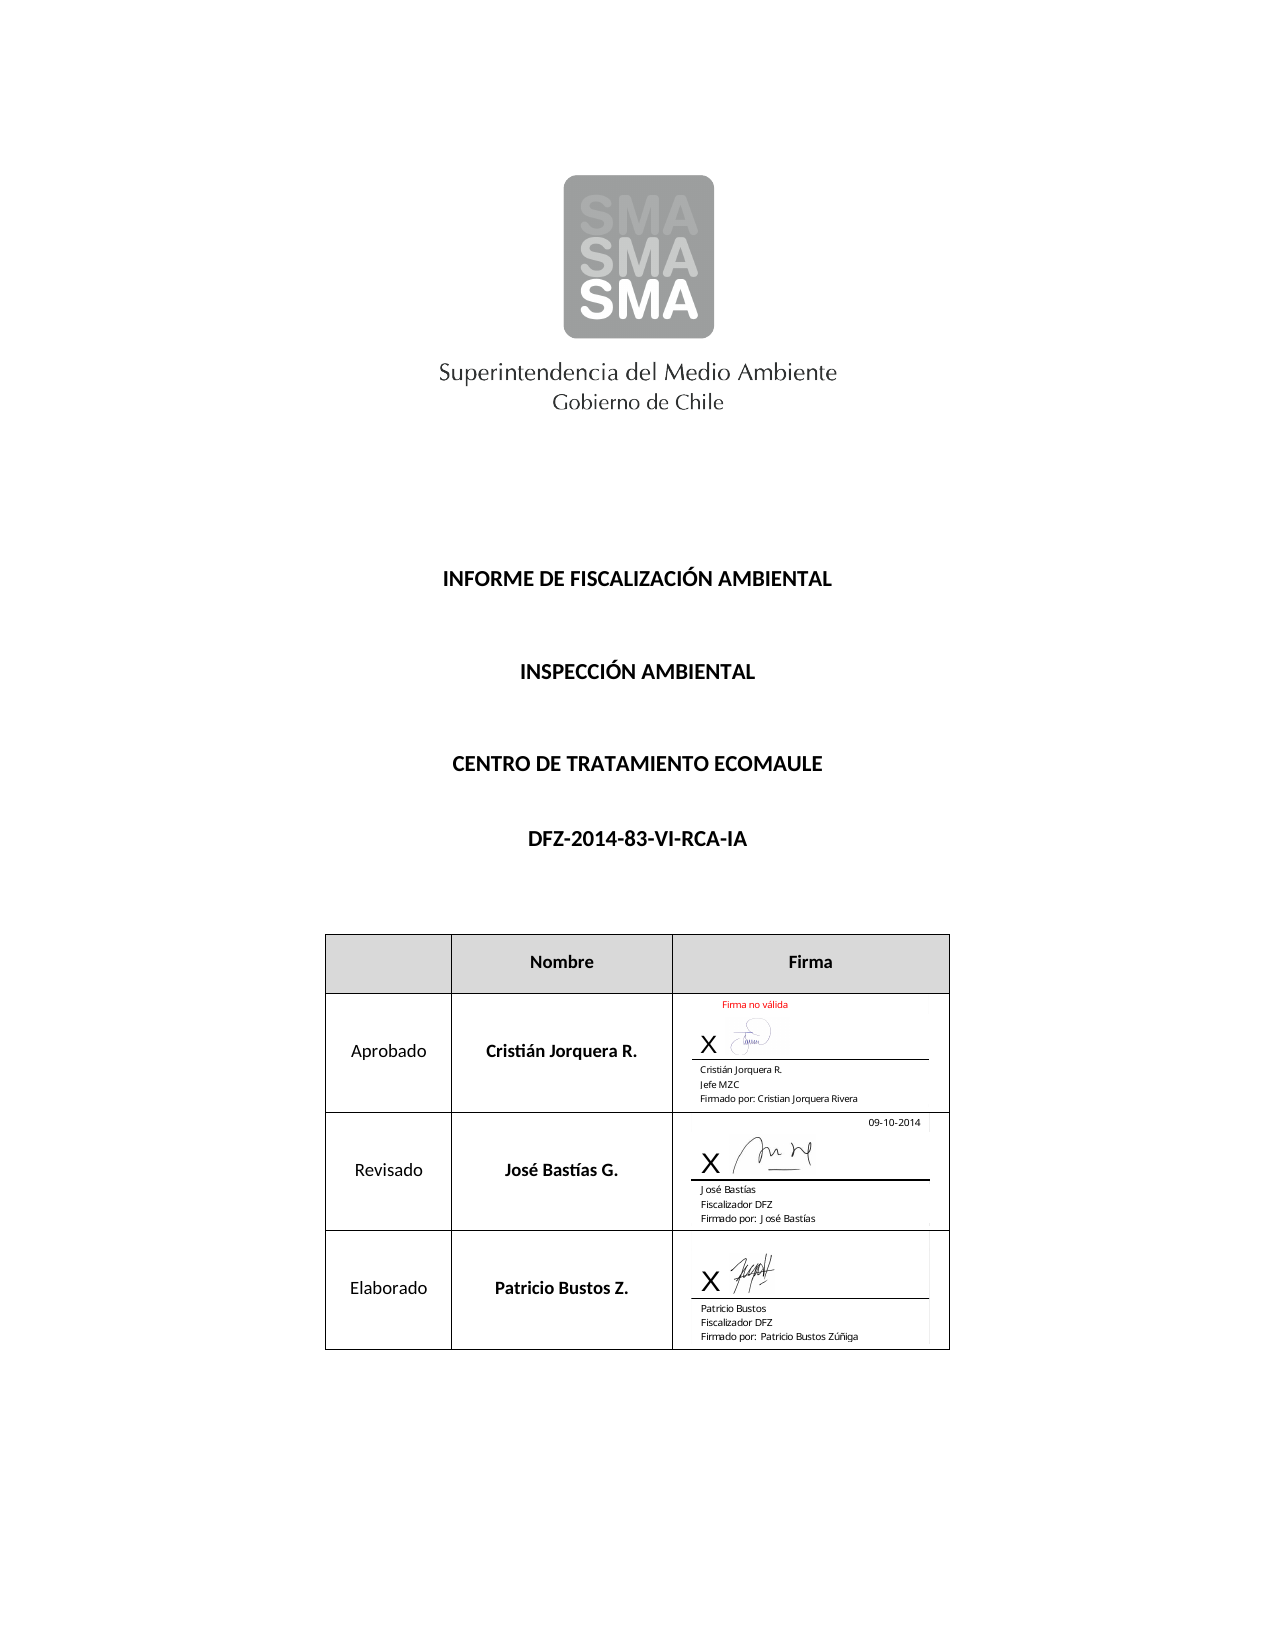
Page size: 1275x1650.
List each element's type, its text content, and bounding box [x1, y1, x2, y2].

table_cell Aprobado [326, 994, 451, 1112]
text INSPECCIÓN AMBIENTAL [118, 657, 1157, 685]
text INFORME DE FISCALIZACIÓN AMBIENTAL [118, 564, 1157, 593]
table_cell [673, 994, 949, 1112]
table_cell [673, 1113, 949, 1230]
text CENTRO DE TRATAMIENTO ECOMAULE [118, 749, 1157, 777]
picture [309, 50, 966, 558]
table_cell Patricio Bustos Z. [452, 1231, 672, 1348]
table_header [326, 935, 451, 993]
table_header Firma [673, 935, 949, 993]
table_cell [673, 1231, 949, 1348]
table_cell José Bastías G. [452, 1113, 672, 1230]
table_cell Elaborado [326, 1231, 451, 1348]
table_header Nombre [452, 935, 672, 993]
text DFZ-2014-83-VI-RCA-IA [118, 824, 1157, 852]
table_cell Cristián Jorquera R. [452, 994, 672, 1112]
table_cell Revisado [326, 1113, 451, 1230]
